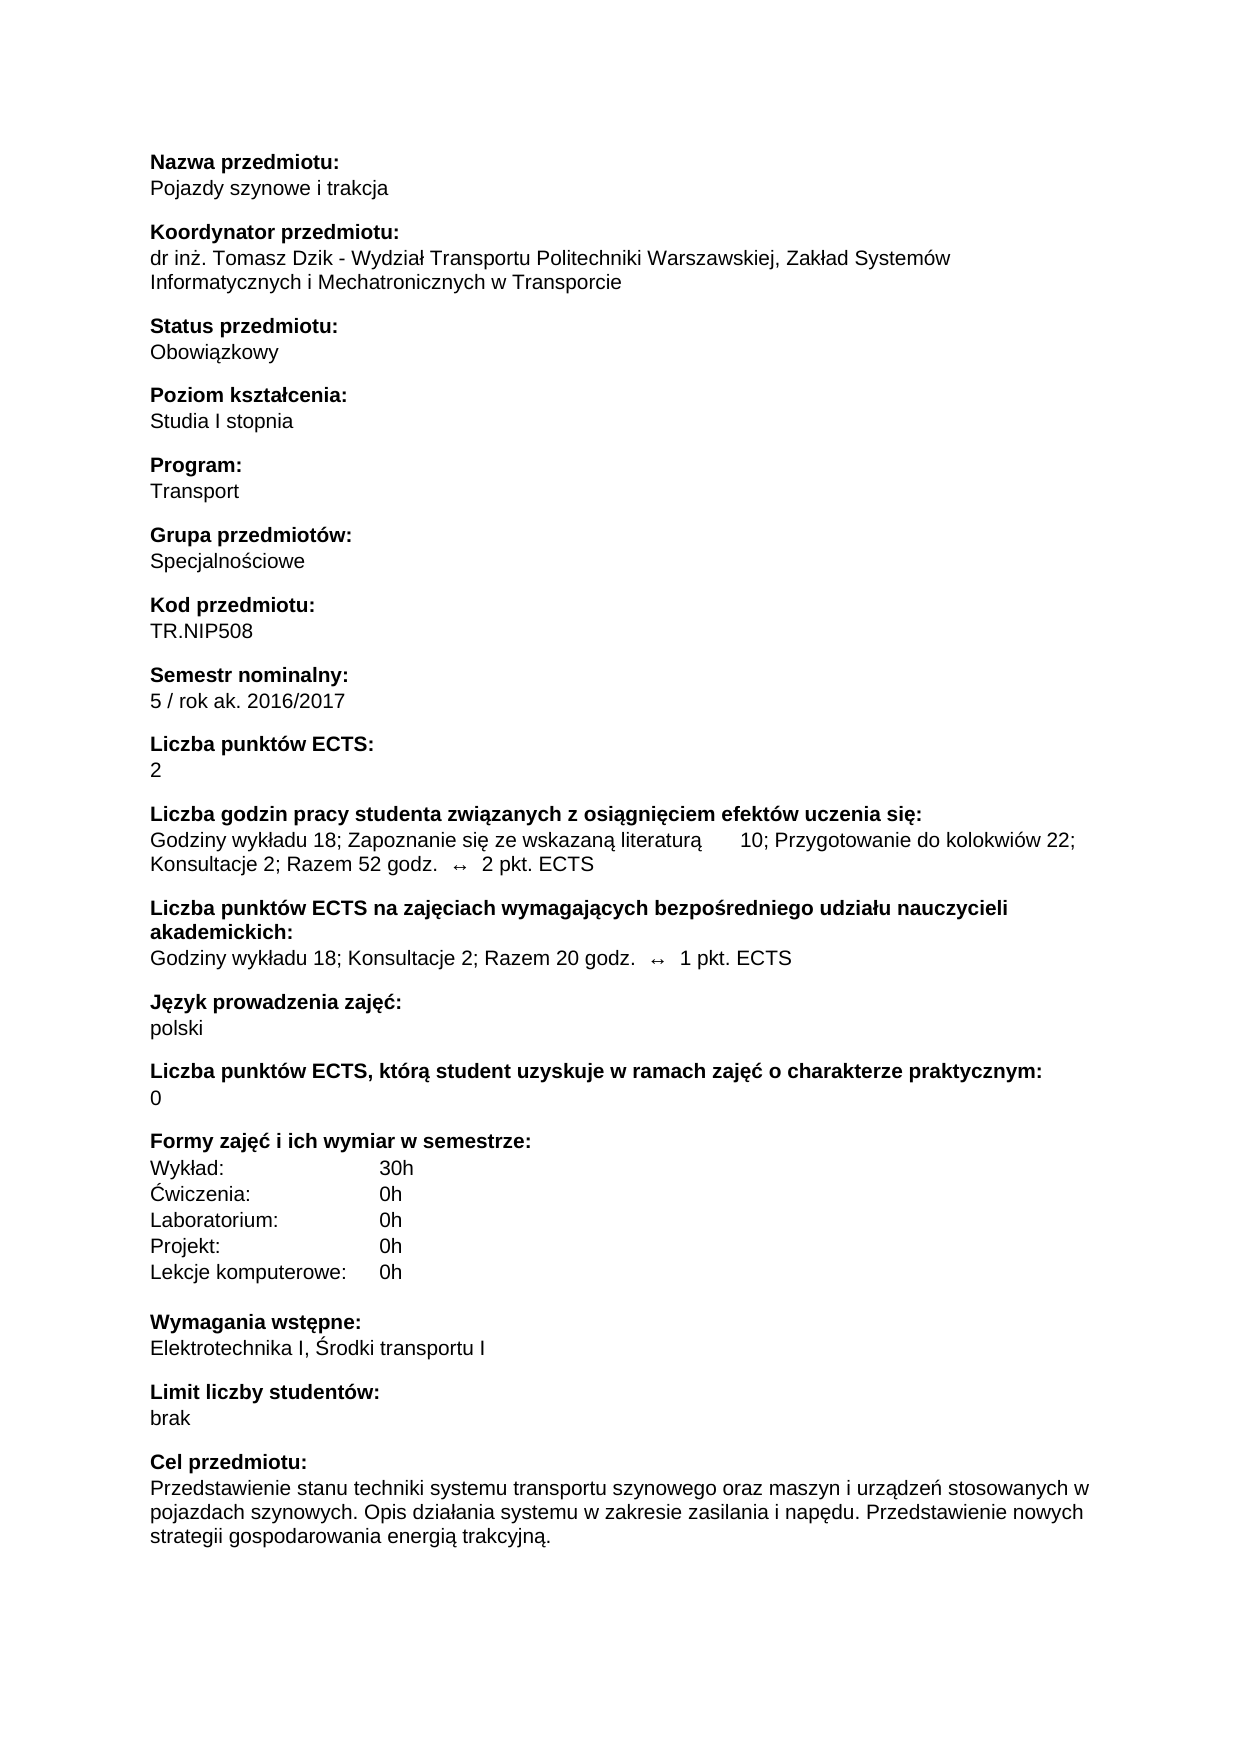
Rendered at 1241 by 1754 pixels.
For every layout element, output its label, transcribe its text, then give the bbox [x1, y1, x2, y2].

text Liczba punktów ECTS na zajęciach wymagających bezpośredniego udziału nauczycieli akademickich: [150, 896, 1090, 944]
text Status przedmiotu: [150, 313, 1090, 337]
text Elektrotechnika I, Środki transportu I [150, 1336, 1090, 1360]
text Limit liczby studentów: [150, 1380, 1090, 1404]
table_cell 0h [369, 1258, 597, 1284]
text polski [150, 1016, 1090, 1039]
text Przedstawienie stanu techniki systemu transportu szynowego oraz maszyn i urządzeń stosowanych w pojazdach szynowych. Opis działania systemu w zakresie zasilania i napędu. Przedstawienie nowych strategii gospodarowania energią trakcyjną. [150, 1476, 1090, 1547]
text 0 [150, 1085, 1090, 1109]
table_header Wykład: [140, 1156, 367, 1180]
text dr inż. Tomasz Dzik - Wydział Transportu Politechniki Warszawskiej, Zakład Systemów Informatycznych i Mechatronicznych w Transporcie [150, 246, 1090, 294]
table_cell 0h [369, 1180, 597, 1206]
text 5 / rok ak. 2016/2017 [150, 688, 1090, 712]
table_cell Lekcje komputerowe: [140, 1260, 367, 1284]
text Liczba punktów ECTS: [150, 732, 1090, 756]
table_cell Ćwiczenia: [140, 1182, 367, 1206]
text brak [150, 1406, 1090, 1430]
text Godziny wykładu 18; Konsultacje 2; Razem 20 godz. ↔ 1 pkt. ECTS [150, 946, 1090, 970]
table_cell Projekt: [140, 1234, 367, 1258]
text Grupa przedmiotów: [150, 523, 1090, 547]
text Transport [150, 479, 1090, 503]
text Studia I stopnia [150, 409, 1090, 433]
text Liczba punktów ECTS, którą student uzyskuje w ramach zajęć o charakterze praktycznym: [150, 1059, 1090, 1083]
text Liczba godzin pracy studenta związanych z osiągnięciem efektów uczenia się: [150, 802, 1090, 826]
table_header 30h [369, 1156, 597, 1180]
text Pojazdy szynowe i trakcja [150, 176, 1090, 200]
table_cell Laboratorium: [140, 1208, 367, 1232]
text Poziom kształcenia: [150, 383, 1090, 407]
text Koordynator przedmiotu: [150, 220, 1090, 244]
text 2 [150, 758, 1090, 782]
text Cel przedmiotu: [150, 1449, 1090, 1473]
text Nazwa przedmiotu: [150, 150, 1090, 174]
text TR.NIP508 [150, 619, 1090, 643]
text Język prowadzenia zajęć: [150, 989, 1090, 1013]
text Specjalnościowe [150, 549, 1090, 573]
text Kod przedmiotu: [150, 593, 1090, 617]
text Semestr nominalny: [150, 662, 1090, 686]
text Wymagania wstępne: [150, 1310, 1090, 1334]
text Obowiązkowy [150, 339, 1090, 363]
text Formy zajęć i ich wymiar w semestrze: [150, 1129, 1090, 1153]
text Program: [150, 453, 1090, 477]
text Godziny wykładu 18; Zapoznanie się ze wskazaną literaturą 10; Przygotowanie do kolokwiów 22; Konsultacje 2; Razem 52 godz. ↔ 2 pkt. ECTS [150, 828, 1090, 876]
table_cell 0h [369, 1232, 597, 1258]
table_cell 0h [369, 1206, 597, 1232]
